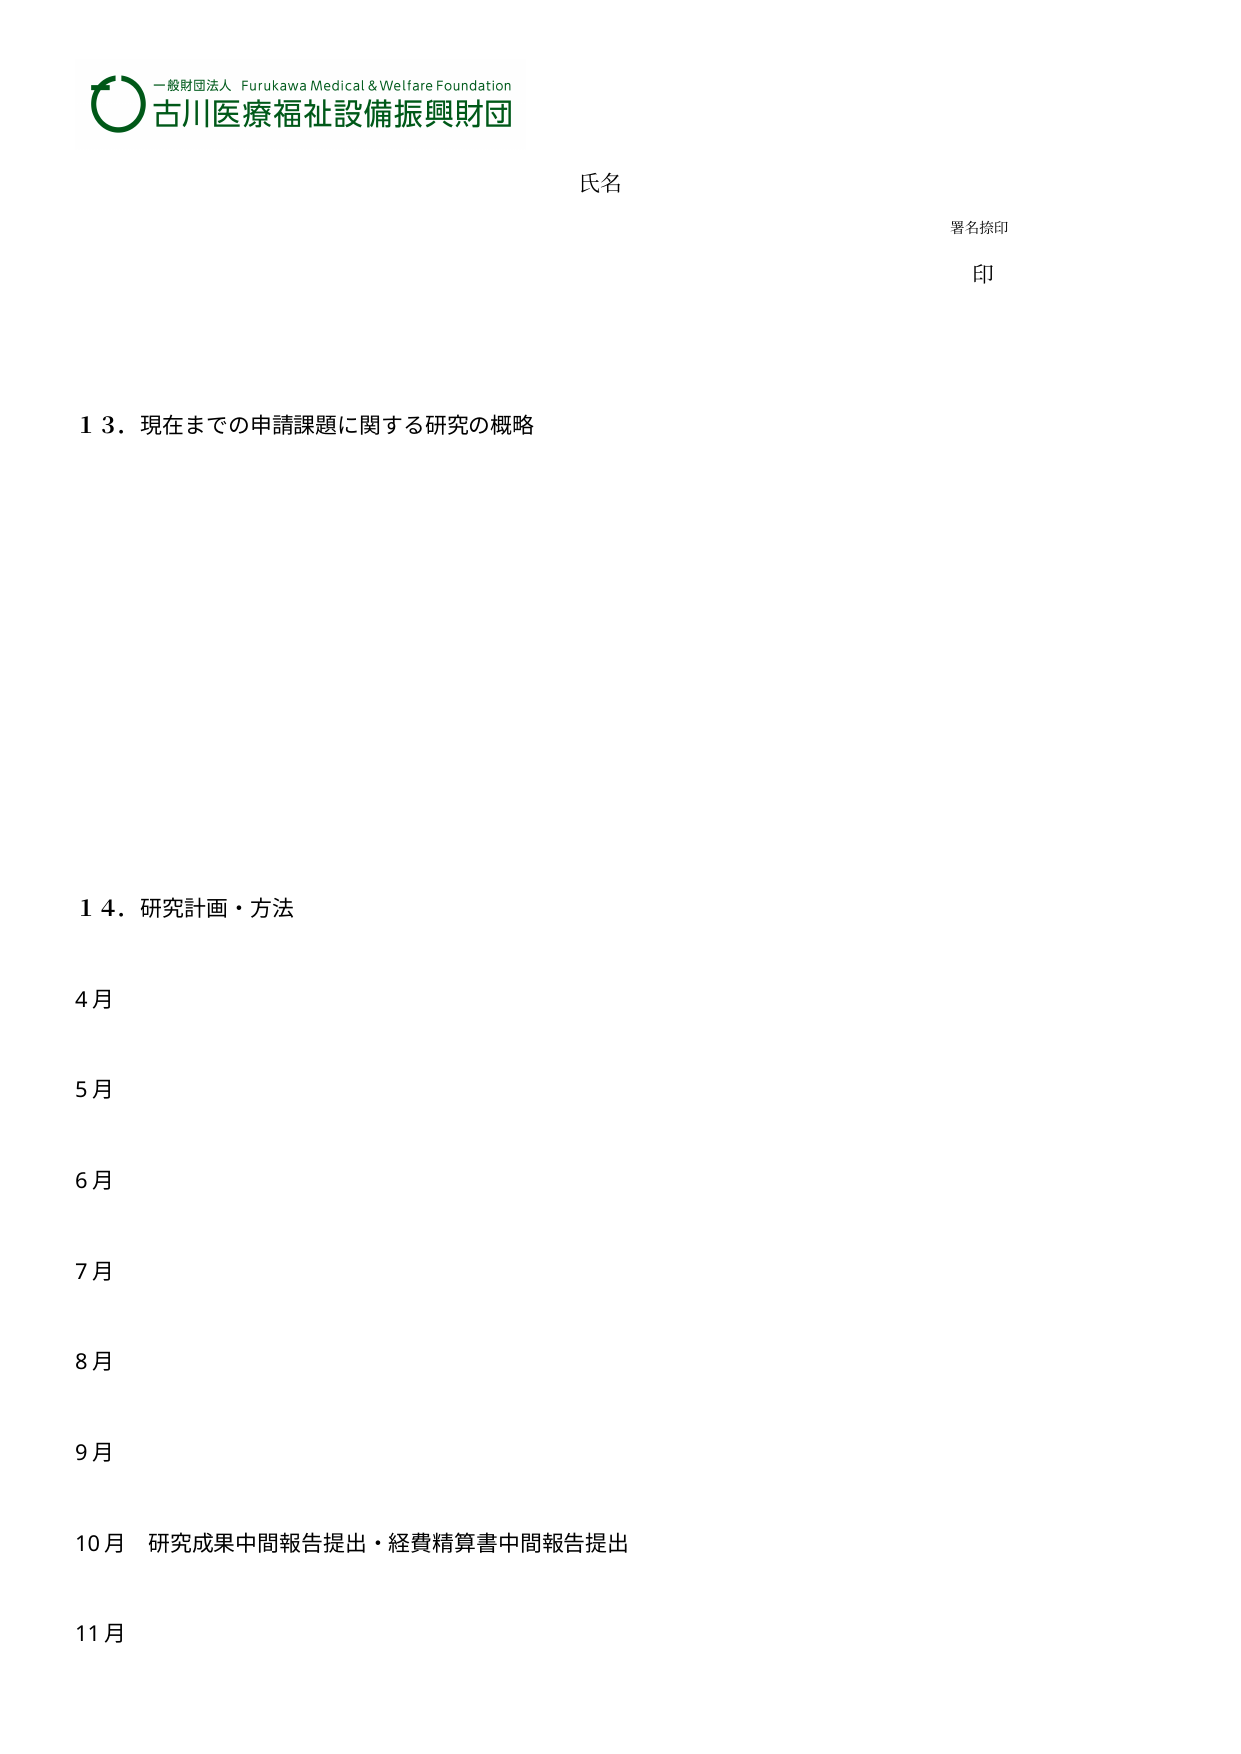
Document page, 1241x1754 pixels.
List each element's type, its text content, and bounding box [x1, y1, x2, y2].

text 11月 [75, 1602, 1181, 1662]
picture [75, 59, 527, 150]
text １３．現在までの申請課題に関する研究の概略 [75, 393, 1181, 454]
text 10月 研究成果中間報告提出・経費精算書中間報告提出 [75, 1511, 1181, 1572]
text 署名捺印 [75, 212, 1181, 242]
text 6月 [75, 1149, 1181, 1209]
text 5月 [75, 1058, 1181, 1118]
text 印 [75, 242, 1181, 303]
text １４．研究計画・方法 [75, 877, 1181, 937]
text 8月 [75, 1330, 1181, 1390]
text 氏名 [75, 152, 1181, 212]
text 9月 [75, 1421, 1181, 1481]
text 4月 [75, 967, 1181, 1028]
text 7月 [75, 1239, 1181, 1300]
